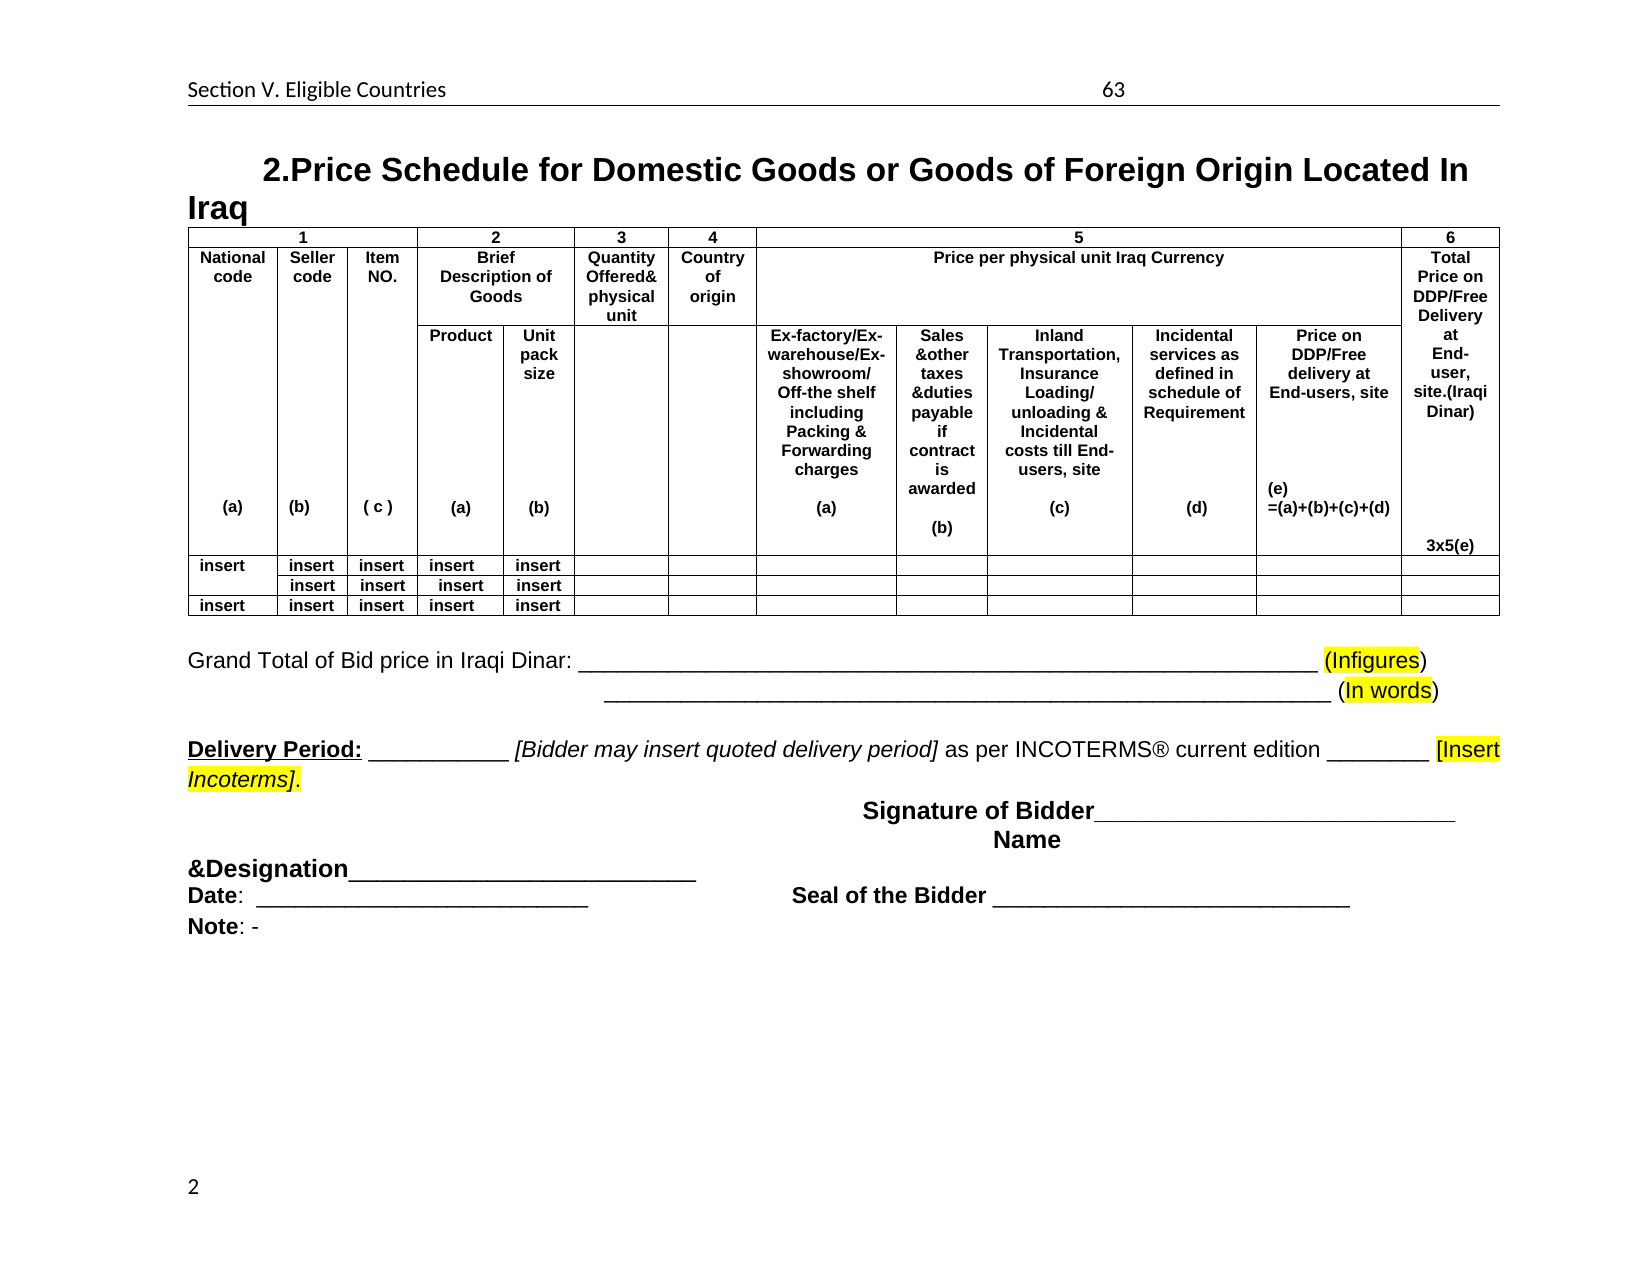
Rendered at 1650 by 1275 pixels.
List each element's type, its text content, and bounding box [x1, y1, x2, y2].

table_cell Unit pack size (b) [504, 326, 574, 555]
table_cell Item NO. ( c ) [348, 248, 417, 555]
table_cell insert [348, 576, 417, 595]
table_cell Price on DDP/Free delivery at End-users, site (e) =(a)+(b)+(c)+(d) [1257, 326, 1401, 555]
table_cell insert [189, 556, 277, 595]
table_cell insert [348, 556, 417, 575]
table_cell National code (a) [189, 248, 277, 555]
table_cell Product (a) [418, 326, 503, 555]
table_cell Seller code (b) [278, 248, 347, 555]
table_cell [669, 326, 756, 555]
table_header 4 [669, 228, 756, 247]
text Signature of Bidder__________________________ [187, 796, 1500, 825]
table_cell [897, 596, 987, 615]
table_cell [757, 596, 896, 615]
table_header 5 [757, 228, 1401, 247]
table_cell Price per physical unit Iraq Currency [757, 248, 1401, 325]
text Grand Total of Bid price in Iraqi Dinar: __________________________________________________________ (Infigures) [187, 647, 1324, 673]
table_cell [1257, 576, 1401, 595]
table_cell [1402, 556, 1499, 575]
table_cell [757, 556, 896, 575]
table_cell [575, 326, 668, 555]
table_cell insert [418, 576, 503, 595]
table_cell [897, 576, 987, 595]
table_header 2 [418, 228, 574, 247]
table_cell Country of origin [669, 248, 756, 325]
table_cell [1257, 556, 1401, 575]
table_cell Incidental services as defined in schedule of Requirement (d) [1133, 326, 1256, 555]
table_cell [575, 576, 668, 595]
text Name &Designation_________________________ [187, 825, 1500, 882]
table_cell insert [504, 596, 574, 615]
table_cell [669, 556, 756, 575]
table_cell insert [348, 596, 417, 615]
text _________________________________________________________ (In words) [187, 677, 1345, 703]
table_header 6 [1402, 228, 1499, 247]
table_cell [1402, 596, 1499, 615]
table_cell Brief Description of Goods [418, 248, 574, 325]
table_cell insert [278, 596, 347, 615]
table_cell insert [418, 556, 503, 575]
table_cell [988, 596, 1132, 615]
table_cell [757, 576, 896, 595]
table_cell [575, 596, 668, 615]
table_cell [1402, 576, 1499, 595]
text Delivery Period: ___________ [Bidder may insert quoted delivery period] as per INCOTERMS® current edition ________ [Insert Incoterms]. [187, 736, 1500, 792]
table_cell insert [278, 556, 347, 575]
table_cell [669, 576, 756, 595]
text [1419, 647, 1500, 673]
table_cell [897, 556, 987, 575]
table_header 1 [189, 228, 417, 247]
table_cell [1133, 596, 1256, 615]
table_cell insert [189, 596, 277, 615]
subtitle 2.Price Schedule for Domestic Goods or Goods of Foreign Origin Located In Iraq [187, 150, 1500, 227]
table_header 3 [575, 228, 668, 247]
table_cell insert [504, 556, 574, 575]
text Date: __________________________ Seal of the Bidder ____________________________ [187, 882, 1500, 909]
table_cell [1133, 576, 1256, 595]
table_cell [1257, 596, 1401, 615]
table_cell [669, 596, 756, 615]
table_cell Inland Transportation, Insurance Loading/ unloading & Incidental costs till End-users, site (c) [988, 326, 1132, 555]
table_cell [1133, 556, 1256, 575]
table_cell Ex-factory/Ex-warehouse/Ex-showroom/ Off-the shelf including Packing & Forwarding charges (a) [757, 326, 896, 555]
table_cell insert [278, 576, 347, 595]
table_cell [988, 556, 1132, 575]
table_cell Quantity Offered& physical unit [575, 248, 668, 325]
table_cell [575, 556, 668, 575]
table_cell Sales &other taxes &duties payable if contract is awarded (b) [897, 326, 987, 555]
table_cell Total Price on DDP/Free Delivery at End-user, site.(Iraqi Dinar) 3x5(e) [1402, 248, 1499, 555]
table_cell insert [504, 576, 574, 595]
table_cell [988, 576, 1132, 595]
text Note: - [187, 913, 1500, 939]
table_cell insert [418, 596, 503, 615]
